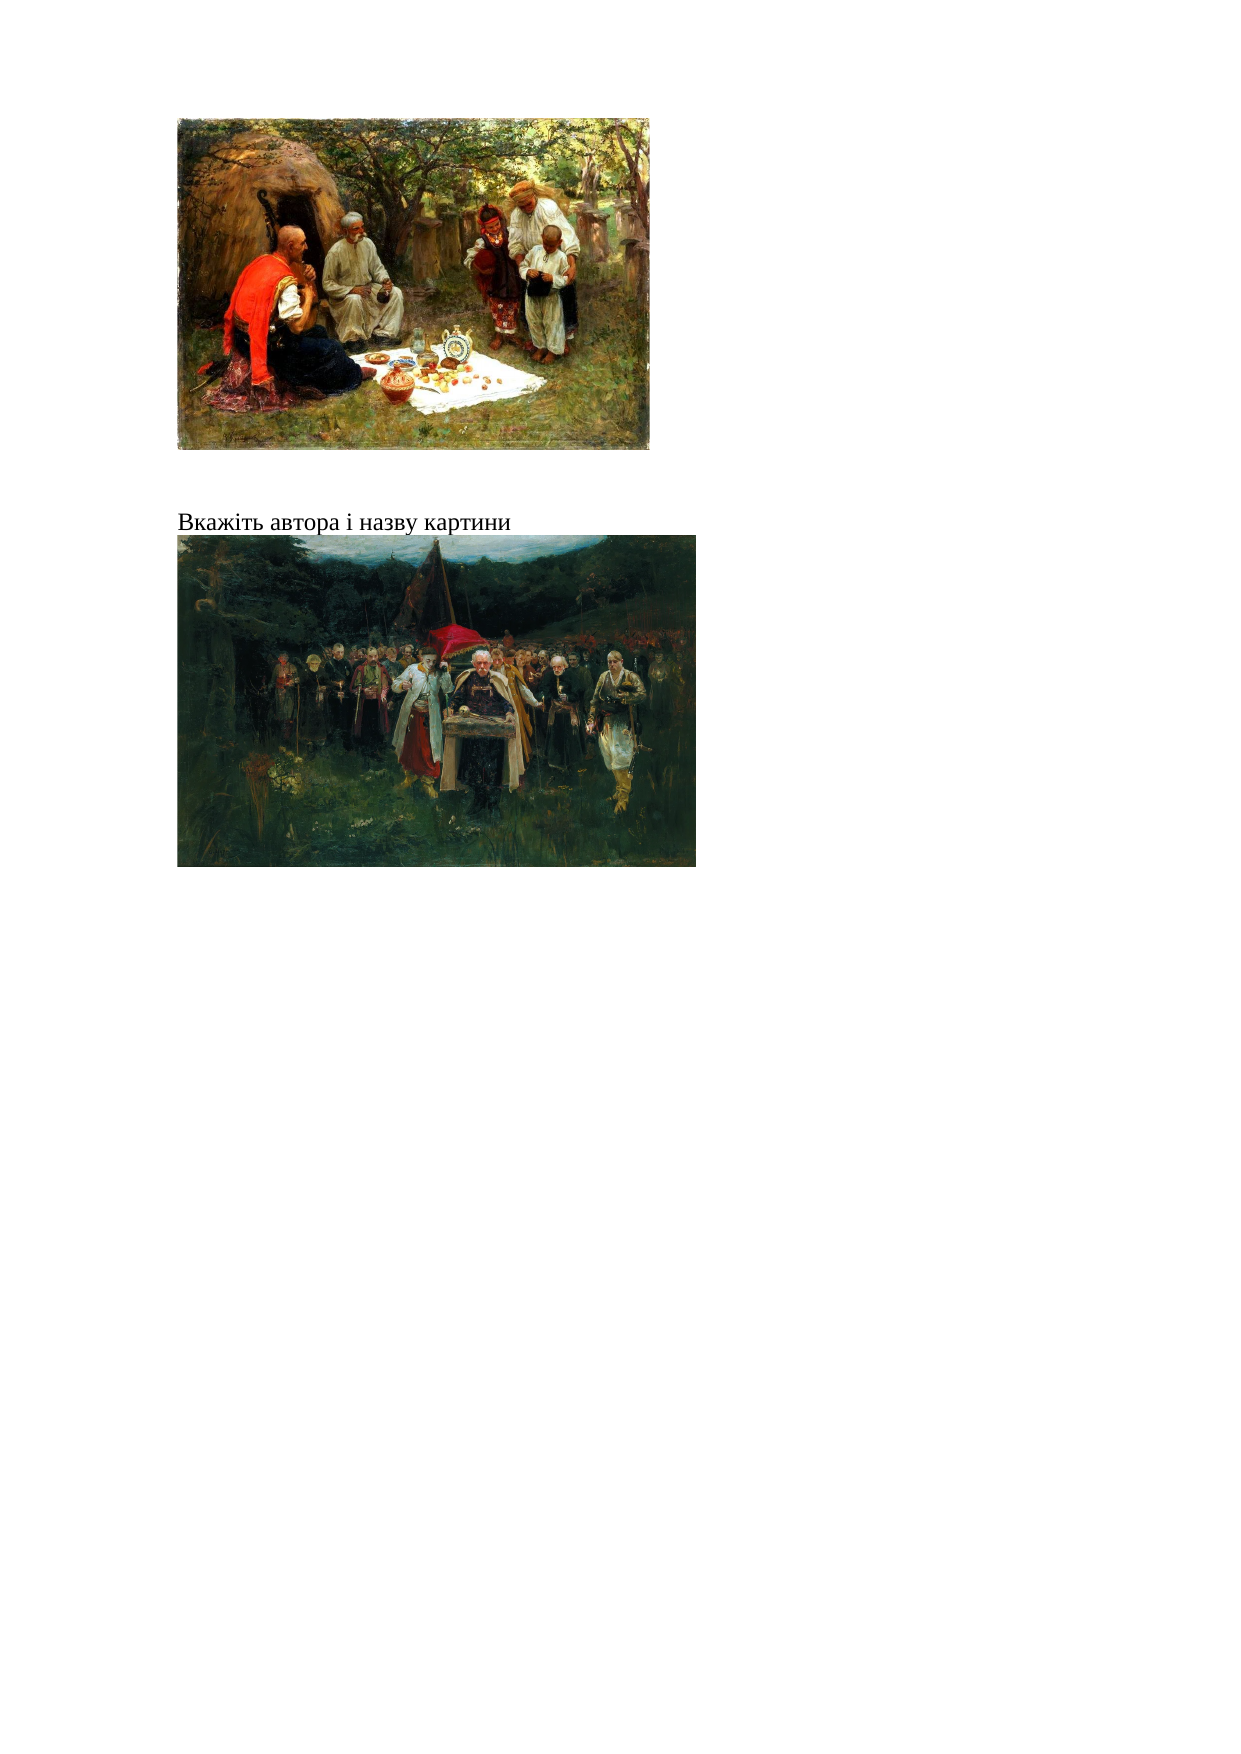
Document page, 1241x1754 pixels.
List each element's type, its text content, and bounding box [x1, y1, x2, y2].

text Вкажіть автора і назву картини [177, 507, 1152, 536]
picture [177, 118, 650, 450]
picture [177, 535, 696, 867]
